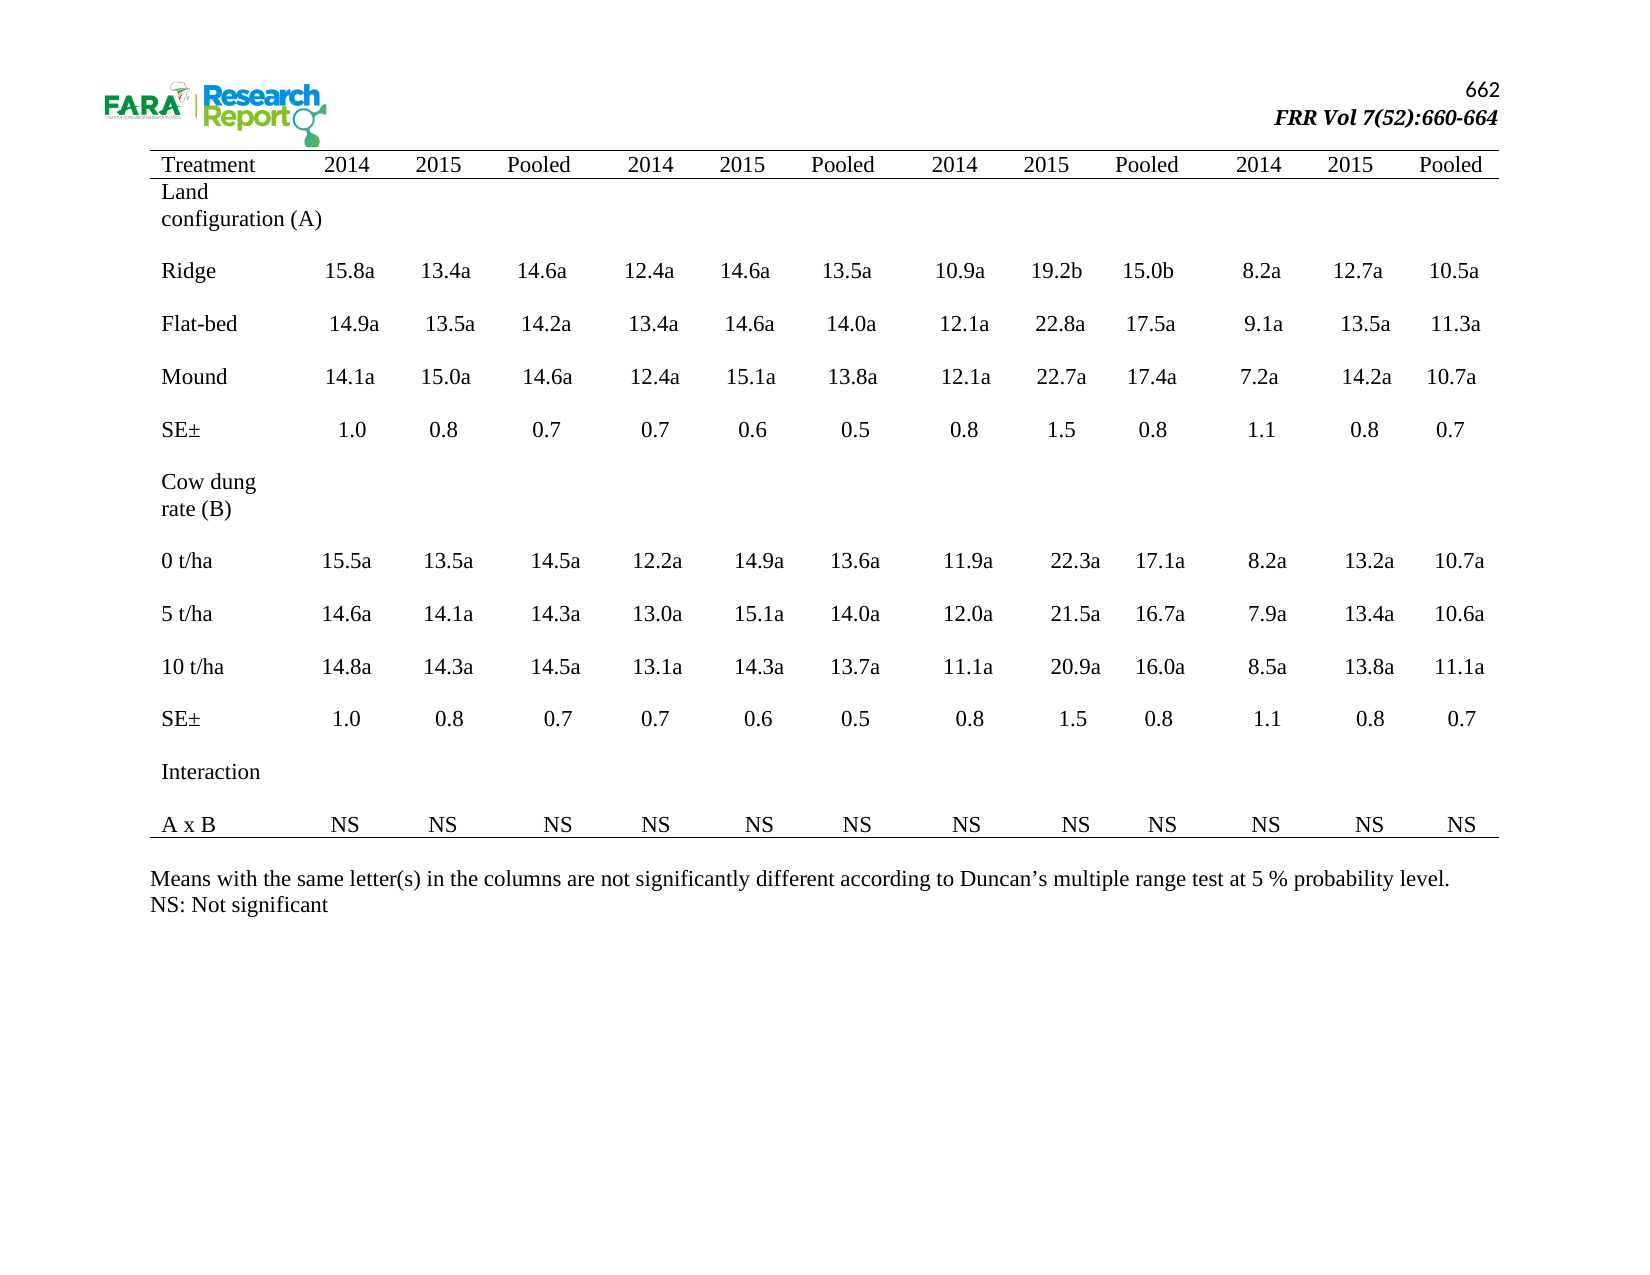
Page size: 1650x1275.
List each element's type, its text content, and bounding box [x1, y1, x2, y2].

text NS: Not significant [150, 891, 1500, 917]
table_cell Treatment 2014 2015 Pooled 2014 2015 Pooled 2014 2015 Pooled 2014 2015 Pooled [150, 151, 1499, 177]
text Means with the same letter(s) in the columns are not significantly different according to Duncan’s multiple range test at 5 % probability level. [150, 865, 1500, 891]
picture [104, 81, 327, 148]
table_cell Land configuration (A) Ridge 15.8a 13.4a 14.6a 12.4a 14.6a 13.5a 10.9a 19.2b 15.0b 8.2a 12.7a 10.5a Flat-bed 14.9a 13.5a 14.2a 13.4a 14.6a 14.0a 12.1a 22.8a 17.5a 9.1a 13.5a 11.3a Mound 14.1a 15.0a 14.6a 12.4a 15.1a 13.8a 12.1a 22.7a 17.4a 7.2a 14.2a 10.7a SE± 1.0 0.8 0.7 0.7 0.6 0.5 0.8 1.5 0.8 1.1 0.8 0.7 Cow dung rate (B) 0 t/ha 15.5a 13.5a 14.5a 12.2a 14.9a 13.6a 11.9a 22.3a 17.1a 8.2a 13.2a 10.7a 5 t/ha 14.6a 14.1a 14.3a 13.0a 15.1a 14.0a 12.0a 21.5a 16.7a 7.9a 13.4a 10.6a 10 t/ha 14.8a 14.3a 14.5a 13.1a 14.3a 13.7a 11.1a 20.9a 16.0a 8.5a 13.8a 11.1a SE± 1.0 0.8 0.7 0.7 0.6 0.5 0.8 1.5 0.8 1.1 0.8 0.7 Interaction A x B NS NS NS NS NS NS NS NS NS NS NS NS [150, 179, 1499, 837]
picture [295, 95, 304, 100]
